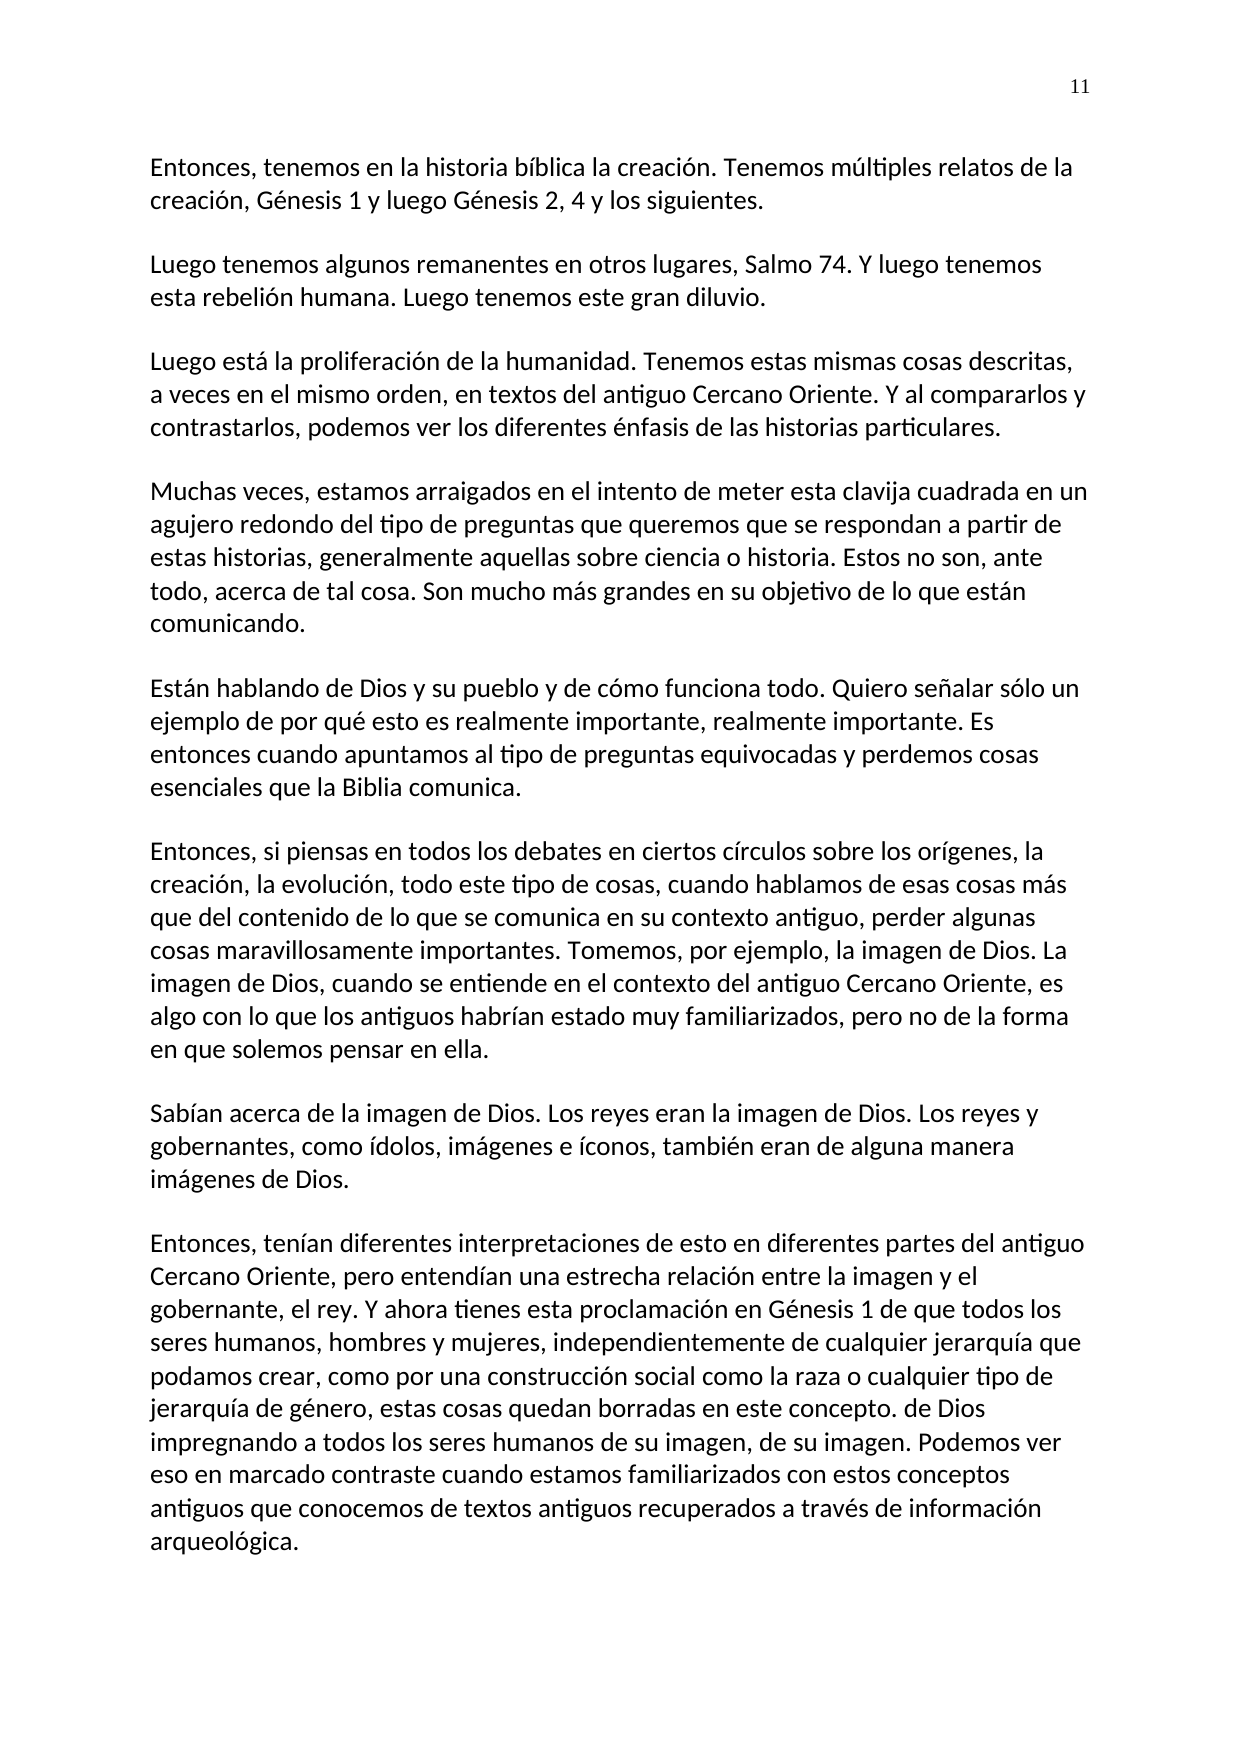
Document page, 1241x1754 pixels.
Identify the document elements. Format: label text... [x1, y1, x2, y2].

text Entonces, tenían diferentes interpretaciones de esto en diferentes partes del antiguo Cercano Oriente, pero entendían una estrecha relación entre la imagen y el gobernante, el rey. Y ahora tienes esta proclamación en Génesis 1 de que todos los seres humanos, hombres y mujeres, independientemente de cualquier jerarquía que podamos crear, como por una construcción social como la raza o cualquier tipo de jerarquía de género, estas cosas quedan borradas en este concepto. de Dios impregnando a todos los seres humanos de su imagen, de su imagen. Podemos ver eso en marcado contraste cuando estamos familiarizados con estos conceptos antiguos que conocemos de textos antiguos recuperados a través de información arqueológica. [150, 1227, 1090, 1557]
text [150, 150, 1090, 216]
text Luego tenemos algunos remanentes en otros lugares, Salmo 74. Y luego tenemos esta rebelión humana. Luego tenemos este gran diluvio. [150, 247, 1090, 313]
text Están hablando de Dios y su pueblo y de cómo funciona todo. Quiero señalar sólo un ejemplo de por qué esto es realmente importante, realmente importante. Es entonces cuando apuntamos al tipo de preguntas equivocadas y perdemos cosas esenciales que la Biblia comunica. [150, 671, 1090, 803]
text Sabían acerca de la imagen de Dios. Los reyes eran la imagen de Dios. Los reyes y gobernantes, como ídolos, imágenes e íconos, también eran de alguna manera imágenes de Dios. [150, 1096, 1090, 1195]
text Luego está la proliferación de la humanidad. Tenemos estas mismas cosas descritas, a veces en el mismo orden, en textos del antiguo Cercano Oriente. Y al compararlos y contrastarlos, podemos ver los diferentes énfasis de las historias particulares. [150, 344, 1090, 443]
text Entonces, si piensas en todos los debates en ciertos círculos sobre los orígenes, la creación, la evolución, todo este tipo de cosas, cuando hablamos de esas cosas más que del contenido de lo que se comunica en su contexto antiguo, perder algunas cosas maravillosamente importantes. Tomemos, por ejemplo, la imagen de Dios. La imagen de Dios, cuando se entiende en el contexto del antiguo Cercano Oriente, es algo con lo que los antiguos habrían estado muy familiarizados, pero no de la forma en que solemos pensar en ella. [150, 834, 1090, 1065]
text Muchas veces, estamos arraigados en el intento de meter esta clavija cuadrada en un agujero redondo del tipo de preguntas que queremos que se respondan a partir de estas historias, generalmente aquellas sobre ciencia o historia. Estos no son, ante todo, acerca de tal cosa. Son mucho más grandes en su objetivo de lo que están comunicando. [150, 474, 1090, 640]
